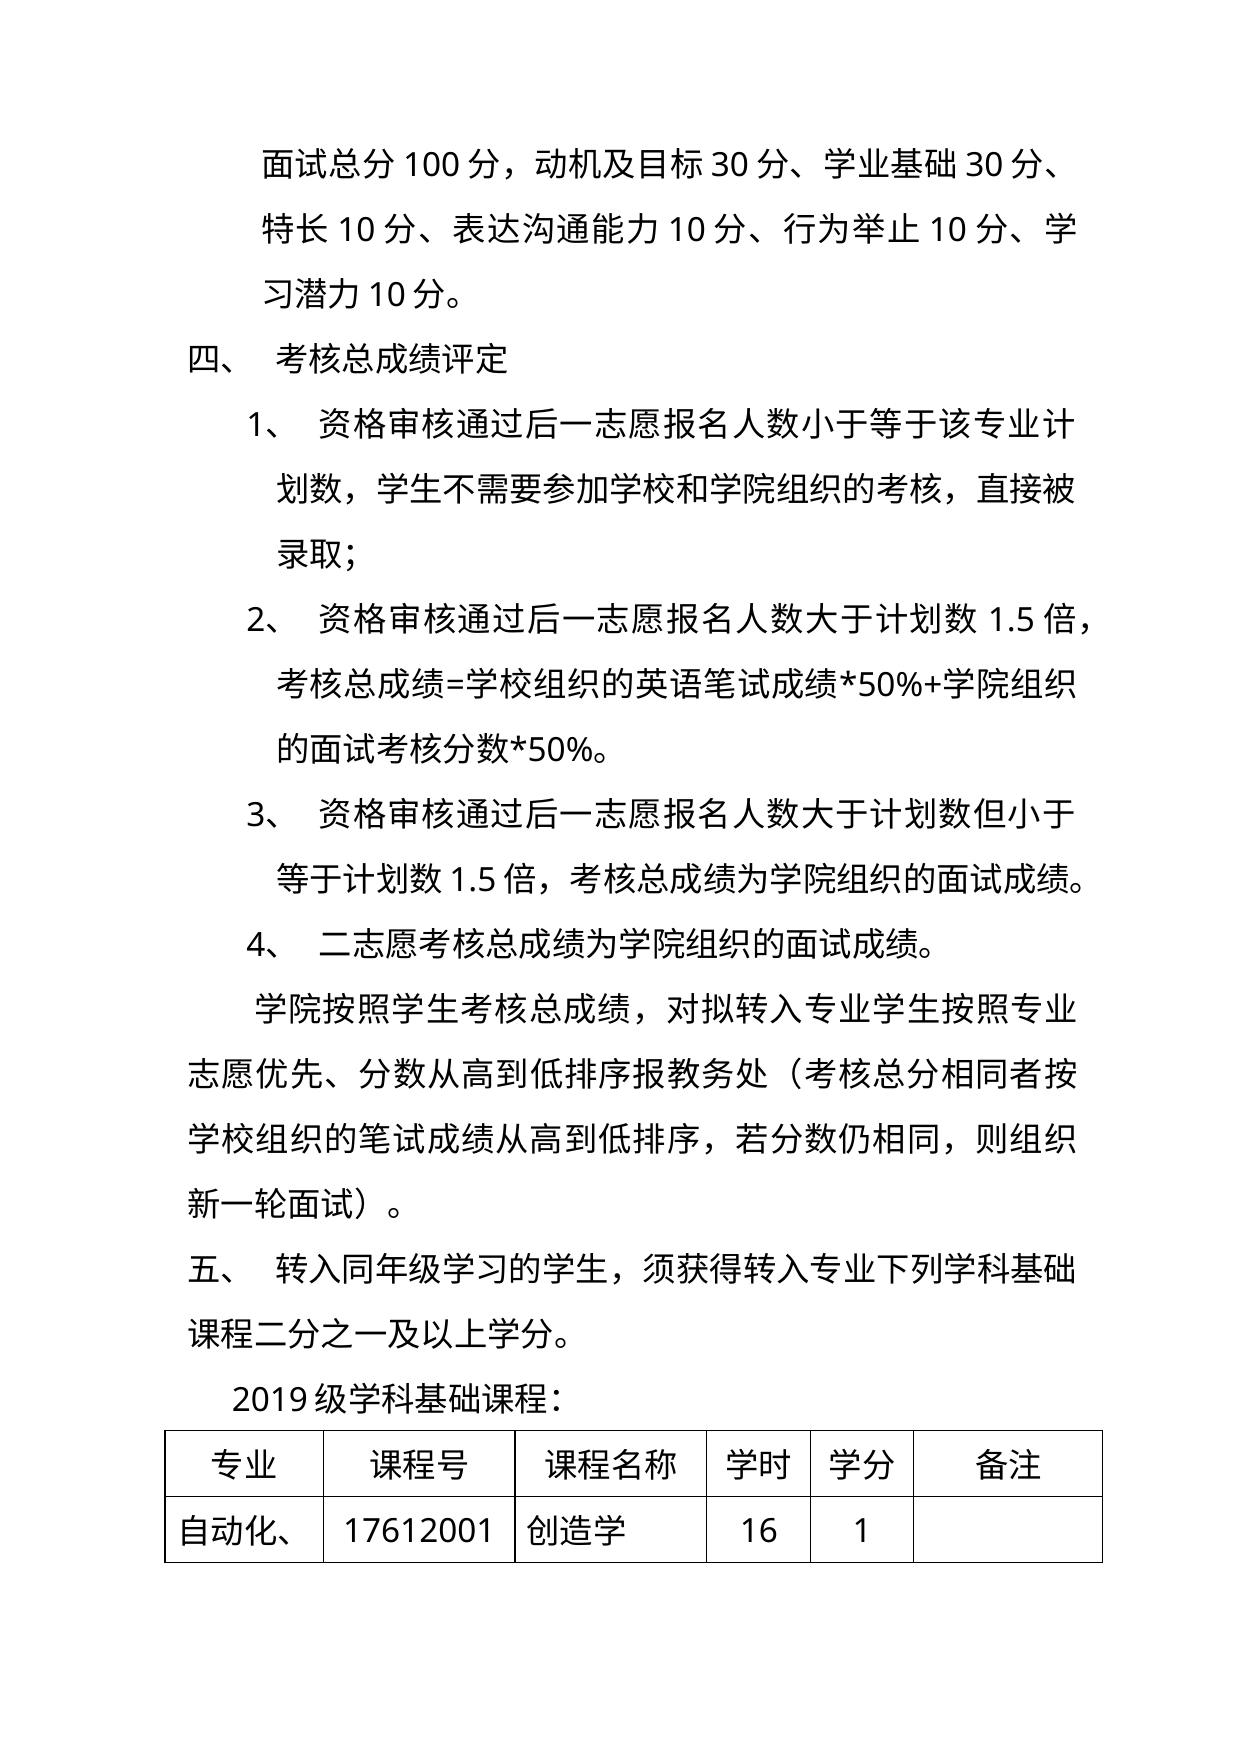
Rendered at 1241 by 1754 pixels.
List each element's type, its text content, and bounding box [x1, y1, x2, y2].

table_header 学时 [707, 1431, 810, 1496]
table_cell 创造学 [516, 1497, 706, 1562]
table_cell 176120012 [324, 1497, 514, 1562]
table_cell 16 [707, 1497, 810, 1562]
list 转入同年级学习的学生，须获得转入专业下列学科基础课程二分之一及以上学分。 [187, 1234, 1078, 1364]
list 2019级学科基础课程： [232, 1364, 1078, 1429]
table_header 学分 [811, 1431, 913, 1496]
list 资格审核通过后一志愿报名人数小于等于该专业计划数，学生不需要参加学校和学院组织的考核，直接被录取； [246, 389, 1078, 584]
list 资格审核通过后一志愿报名人数大于计划数1.5倍，考核总成绩=学校组织的英语笔试成绩*50%+学院组织的面试考核分数*50%。 [246, 584, 1078, 779]
table_cell [914, 1497, 1102, 1562]
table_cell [166, 1497, 323, 1562]
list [261, 129, 1078, 324]
table_header 专业 [166, 1431, 323, 1496]
table_header 课程名称 [516, 1431, 706, 1496]
list 二志愿考核总成绩为学院组织的面试成绩。 [246, 909, 1078, 974]
table_header 课程号 [324, 1431, 514, 1496]
list 资格审核通过后一志愿报名人数大于计划数但小于等于计划数1.5倍，考核总成绩为学院组织的面试成绩。 [246, 779, 1078, 909]
table_cell 1 [811, 1497, 913, 1562]
text 学院按照学生考核总成绩，对拟转入专业学生按照专业志愿优先、分数从高到低排序报教务处（考核总分相同者按学校组织的笔试成绩从高到低排序，若分数仍相同，则组织新一轮面试）。 [187, 974, 1078, 1234]
table_header 备注 [914, 1431, 1102, 1496]
list 考核总成绩评定 [187, 324, 1078, 389]
